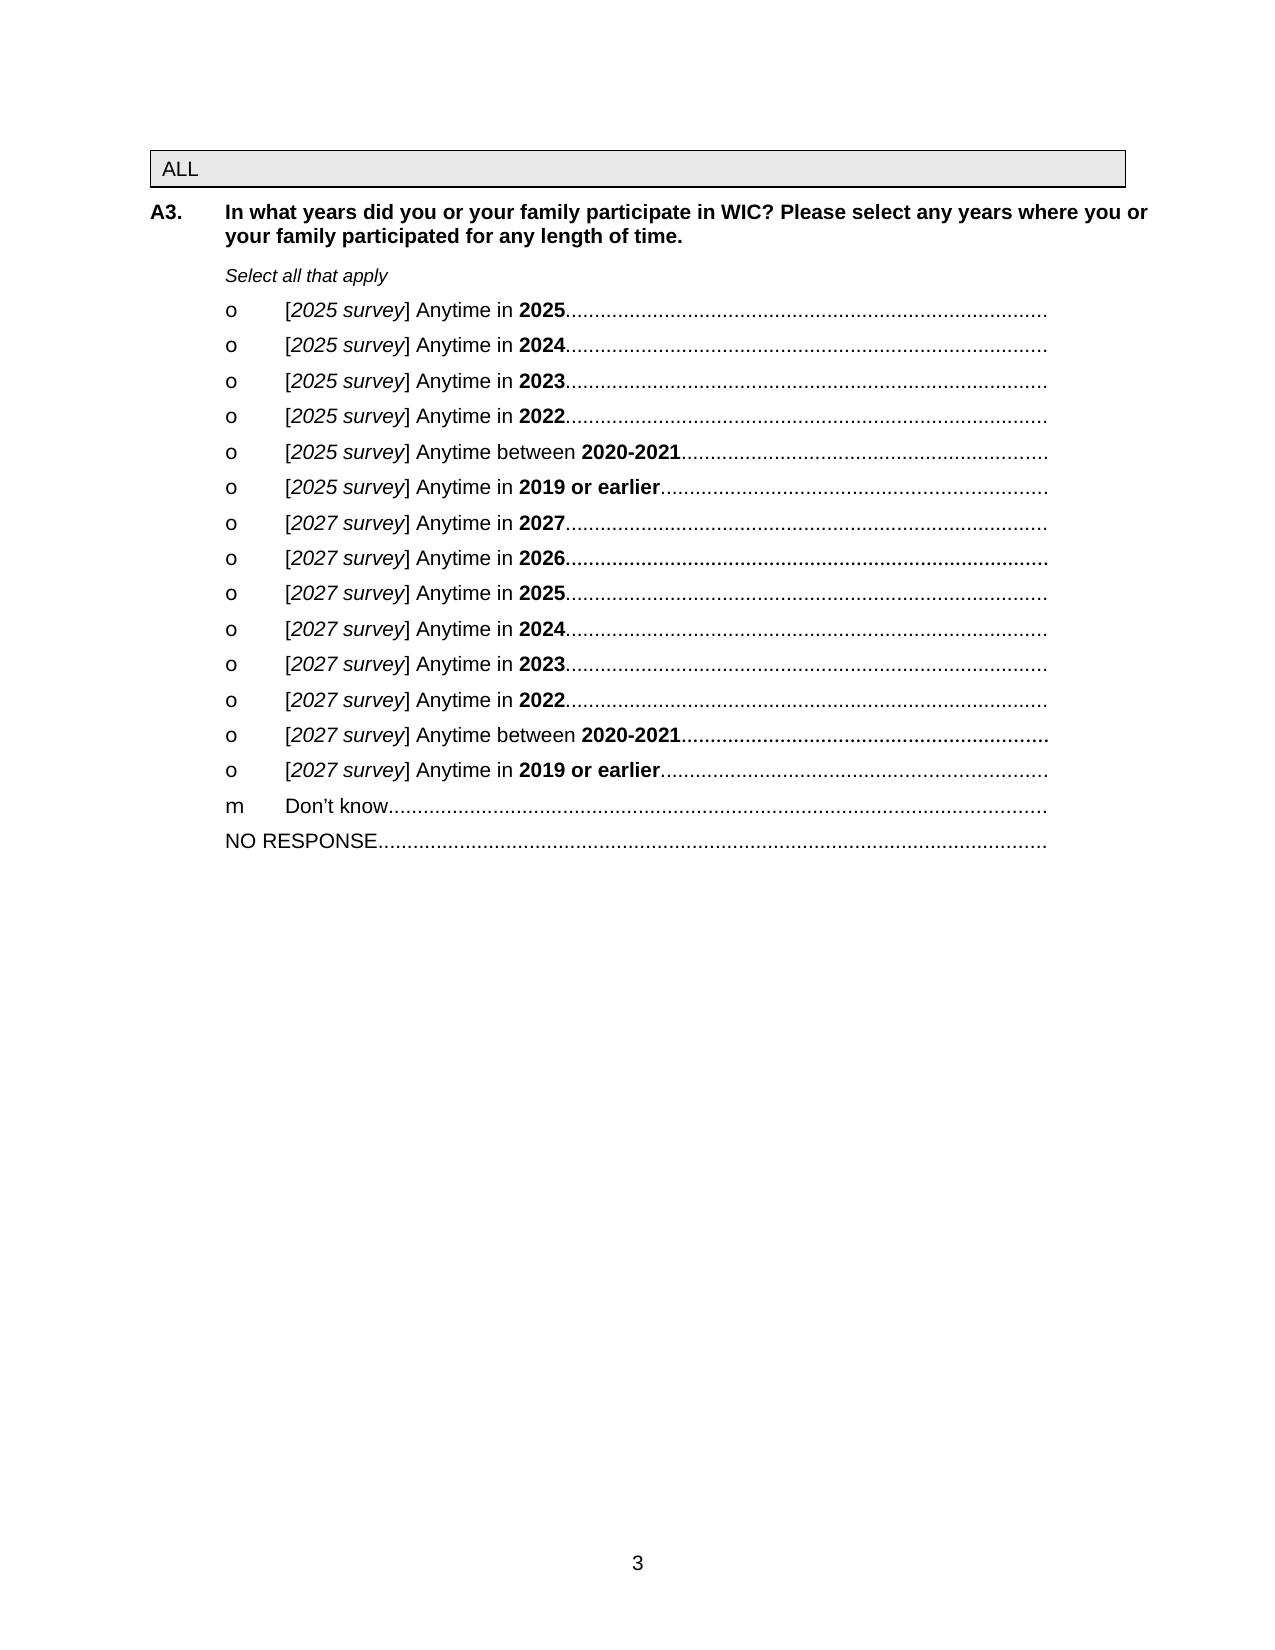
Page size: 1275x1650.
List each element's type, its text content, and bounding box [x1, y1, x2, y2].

text o [2025 survey] Anytime in 2022 4 [225, 402, 994, 429]
text Select all that apply [225, 260, 1125, 287]
text o [2027 survey] Anytime in 2026 2 [225, 544, 994, 571]
text o [2025 survey] Anytime in 2023 3 [225, 367, 994, 394]
text NO RESPONSE M [225, 827, 994, 854]
text o [2025 survey] Anytime in 2019 or earlier 6 [225, 473, 994, 500]
text m Don’t know D [225, 792, 994, 819]
text o [2027 survey] Anytime in 2024 4 [225, 614, 994, 642]
text o [2027 survey] Anytime in 2027 1 [225, 508, 994, 535]
text o [2025 survey] Anytime in 2025 1 [225, 296, 994, 323]
text o [2027 survey] Anytime between 2020-2021 7 [225, 721, 994, 748]
text o [2025 survey] Anytime in 2024 2 [225, 331, 994, 358]
table_header ALL [151, 151, 1125, 186]
text o [2025 survey] Anytime between 2020-2021 5 [225, 437, 994, 464]
text o [2027 survey] Anytime in 2025 3 [225, 579, 994, 606]
text o [2027 survey] Anytime in 2022 6 [225, 685, 994, 712]
text A3. In what years did you or your family participate in WIC? Please select any years where you or your family participated for any length of time. [150, 200, 1162, 248]
text o [2027 survey] Anytime in 2023 5 [225, 650, 994, 677]
text o [2027 survey] Anytime in 2019 or earlier 8 [225, 756, 994, 783]
